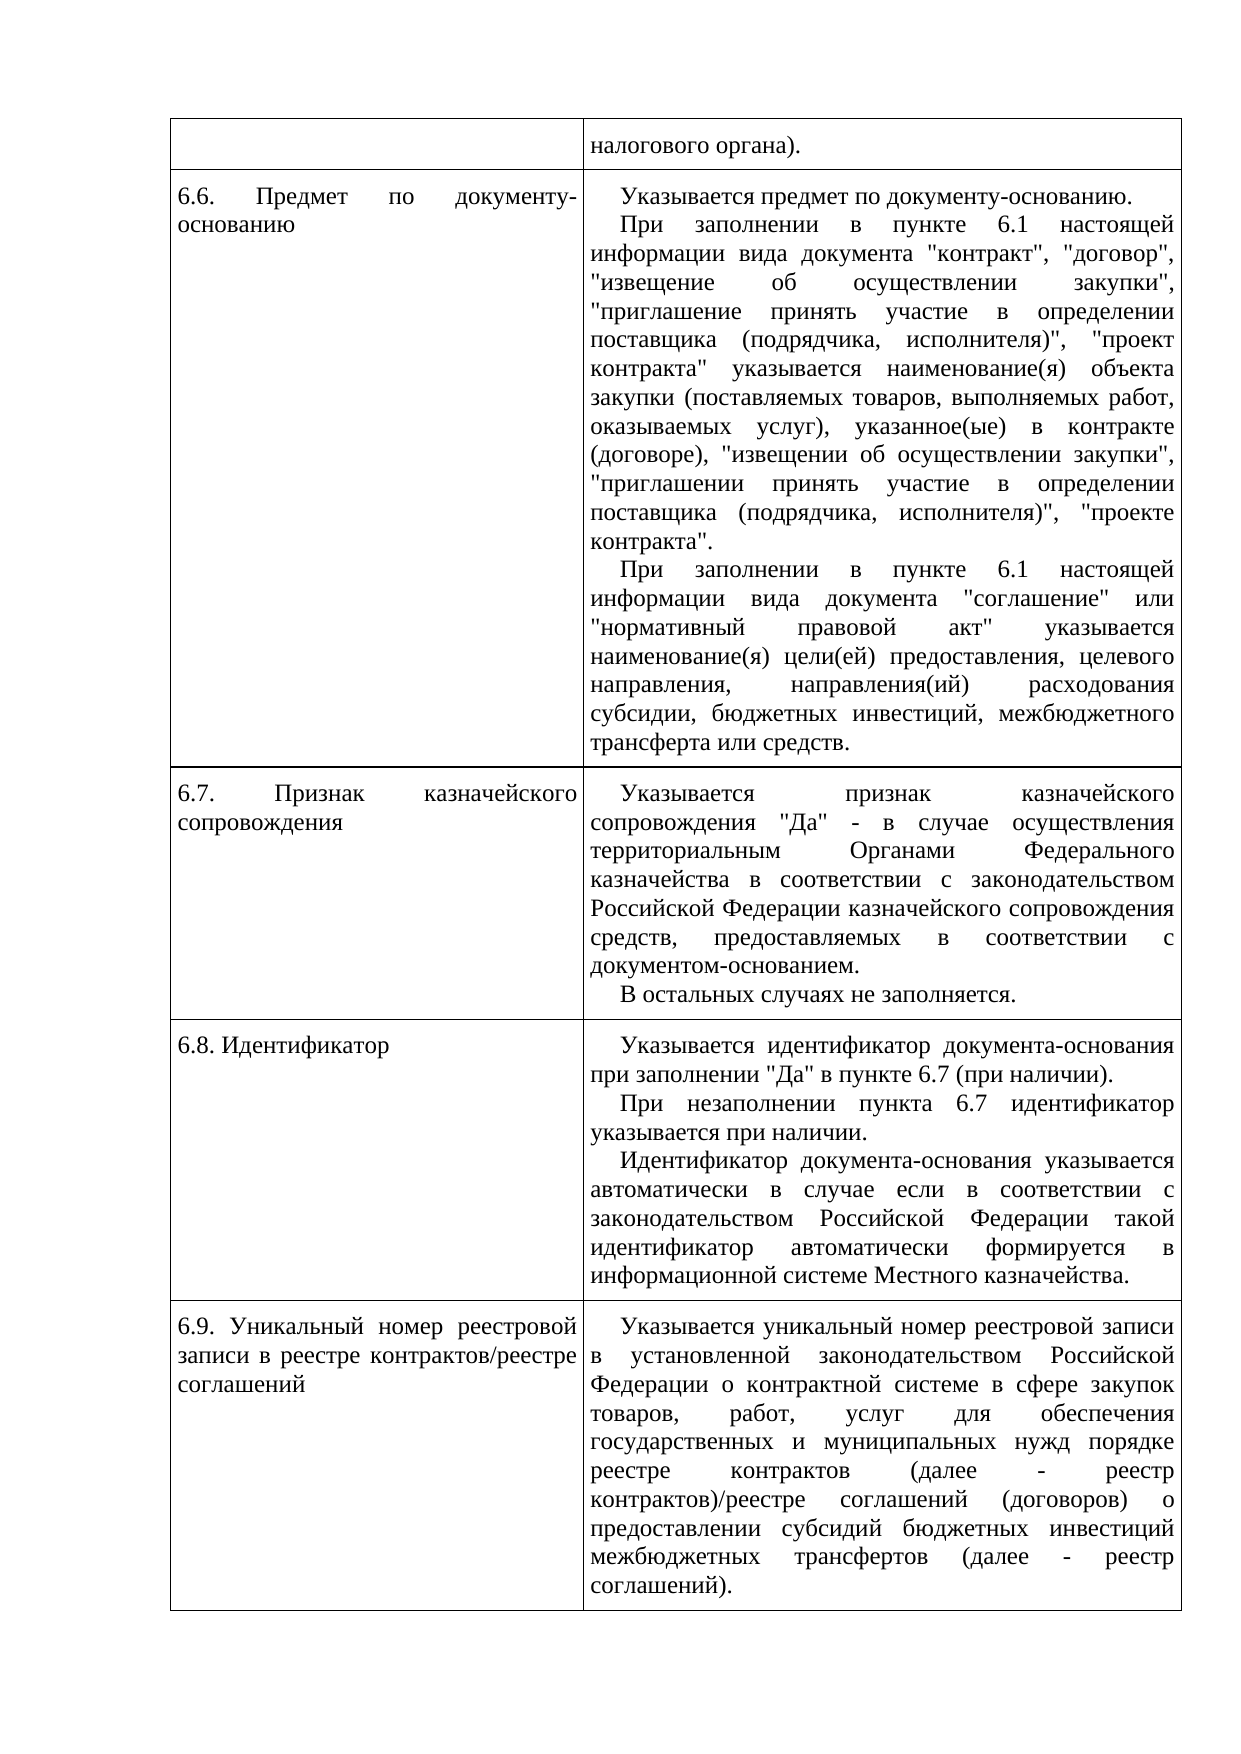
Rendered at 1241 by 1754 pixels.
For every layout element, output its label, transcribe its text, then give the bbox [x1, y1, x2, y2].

table_cell Указывается предмет по документу-основанию. При заполнении в пункте 6.1 настоящей информации вида документа "контракт", "договор", "извещение об осуществлении закупки", "приглашение принять участие в определении поставщика (подрядчика, исполнителя)", "проект контракта" указывается наименование(я) объекта закупки (поставляемых товаров, выполняемых работ, оказываемых услуг), указанное(ые) в контракте (договоре), "извещении об осуществлении закупки", "приглашении принять участие в определении поставщика (подрядчика, исполнителя)", "проекте контракта". При заполнении в пункте 6.1 настоящей информации вида документа "соглашение" или "нормативный правовой акт" указывается наименование(я) цели(ей) предоставления, целевого направления, направления(ий) расходования субсидии, бюджетных инвестиций, межбюджетного трансферта или средств. [584, 170, 1181, 766]
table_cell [171, 119, 583, 169]
table_cell 6.7. Признак казначейского сопровождения [171, 768, 583, 1019]
table_cell 6.8. Идентификатор [171, 1020, 583, 1300]
table_cell Указывается идентификатор документа-основания при заполнении "Да" в пункте 6.7 (при наличии). При незаполнении пункта 6.7 идентификатор указывается при наличии. Идентификатор документа-основания указывается автоматически в случае если в соответствии с законодательством Российской Федерации такой идентификатор автоматически формируется в информационной системе Местного казначейства. [584, 1020, 1181, 1300]
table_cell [584, 119, 1181, 169]
table_cell 6.6. Предмет по документу-основанию [171, 170, 583, 766]
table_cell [584, 1301, 1181, 1609]
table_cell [171, 1301, 583, 1609]
table_cell Указывается признак казначейского сопровождения "Да" - в случае осуществления территориальным Органами Федерального казначейства в соответствии с законодательством Российской Федерации казначейского сопровождения средств, предоставляемых в соответствии с документом-основанием. В остальных случаях не заполняется. [584, 768, 1181, 1019]
